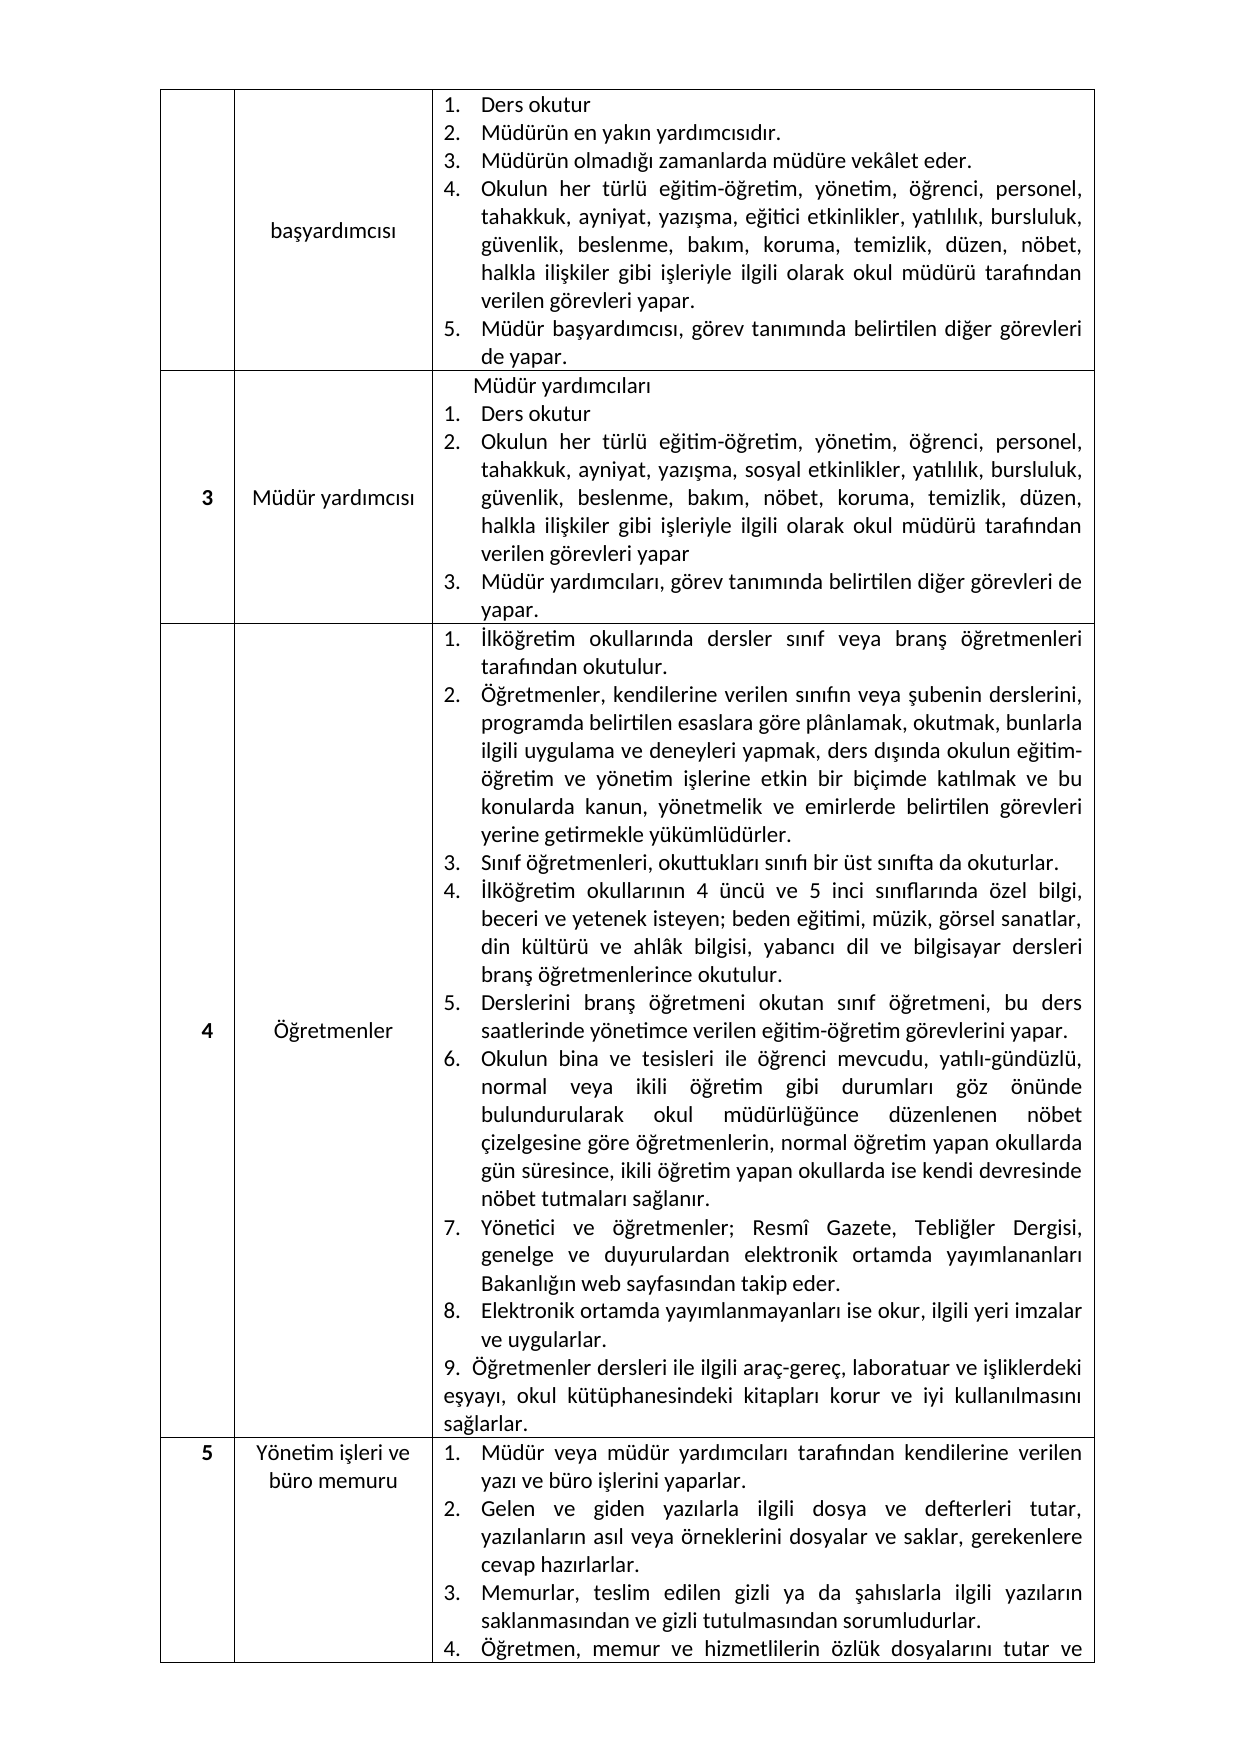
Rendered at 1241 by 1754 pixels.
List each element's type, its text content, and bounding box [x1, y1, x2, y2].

table_cell Öğretmenler [235, 624, 432, 1437]
table_cell Müdür yardımcıları Ders okutur Okulun her türlü eğitim-öğretim, yönetim, öğrenci, personel, tahakkuk, ayniyat, yazışma, sosyal etkinlikler, yatılılık, bursluluk, güvenlik, beslenme, bakım, nöbet, koruma, temizlik, düzen, halkla ilişkiler gibi işleriyle ilgili olarak okul müdürü tarafından verilen görevleri yapar Müdür yardımcıları, görev tanımında belirtilen diğer görevleri de yapar. [433, 371, 1094, 623]
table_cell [235, 1438, 432, 1662]
table_cell 4 [161, 624, 234, 1437]
table_cell 5 [161, 1438, 234, 1662]
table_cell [433, 90, 1094, 370]
table_cell İlköğretim okullarında dersler sınıf veya branş öğretmenleri tarafından okutulur. Öğretmenler, kendilerine verilen sınıfın veya şubenin derslerini, programda belirtilen esaslara göre plânlamak, okutmak, bunlarla ilgili uygulama ve deneyleri yapmak, ders dışında okulun eğitim-öğretim ve yönetim işlerine etkin bir biçimde katılmak ve bu konularda kanun, yönetmelik ve emirlerde belirtilen görevleri yerine getirmekle yükümlüdürler. Sınıf öğretmenleri, okuttukları sınıfı bir üst sınıfta da okuturlar. İlköğretim okullarının 4 üncü ve 5 inci sınıflarında özel bilgi, beceri ve yetenek isteyen; beden eğitimi, müzik, görsel sanatlar, din kültürü ve ahlâk bilgisi, yabancı dil ve bilgisayar dersleri branş öğretmenlerince okutulur. Derslerini branş öğretmeni okutan sınıf öğretmeni, bu ders saatlerinde yönetimce verilen eğitim-öğretim görevlerini yapar. Okulun bina ve tesisleri ile öğrenci mevcudu, yatılı-gündüzlü, normal veya ikili öğretim gibi durumları göz önünde bulundurularak okul müdürlüğünce düzenlenen nöbet çizelgesine göre öğretmenlerin, normal öğretim yapan okullarda gün süresince, ikili öğretim yapan okullarda ise kendi devresinde nöbet tutmaları sağlanır. Yönetici ve öğretmenler; Resmî Gazete, Tebliğler Dergisi, genelge ve duyurulardan elektronik ortamda yayımlananları Bakanlığın web sayfasından takip eder. Elektronik ortamda yayımlanmayanları ise okur, ilgili yeri imzalar ve uygularlar. 9. Öğretmenler dersleri ile ilgili araç-gereç, laboratuar ve işliklerdeki eşyayı, okul kütüphanesindeki kitapları korur ve iyi kullanılmasını sağlarlar. [433, 624, 1094, 1437]
table_cell 2 [161, 90, 234, 370]
table_cell Müdür başyardımcısı [235, 90, 432, 370]
table_cell 3 [161, 371, 234, 623]
table_cell Müdür yardımcısı [235, 371, 432, 623]
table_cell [433, 1438, 1094, 1662]
